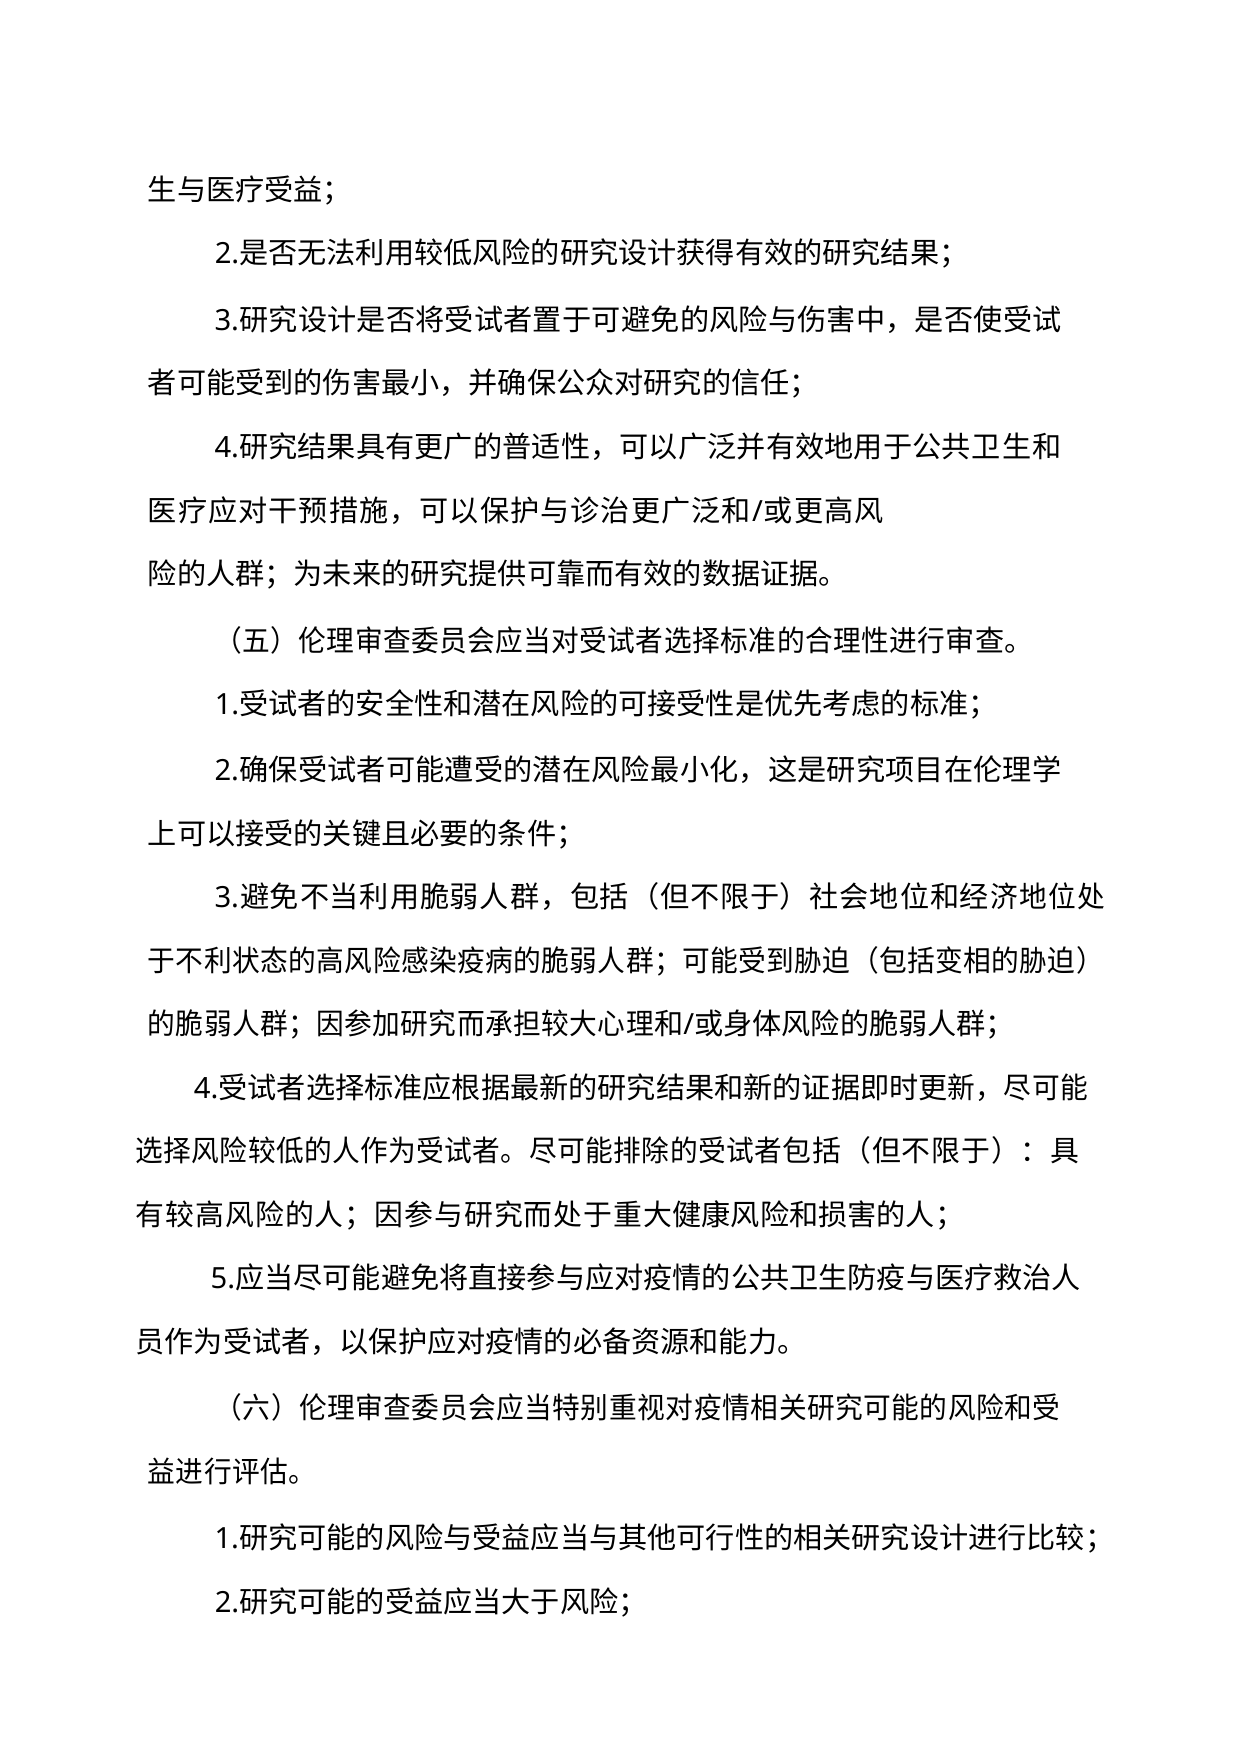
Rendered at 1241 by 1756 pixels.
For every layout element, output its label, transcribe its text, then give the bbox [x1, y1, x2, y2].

text 5.应当尽可能避免将直接参与应对疫情的公共卫生防疫与医疗救治人员作为受试者，以保护应对疫情的必备资源和能力。 [135, 1255, 1105, 1361]
text 3.避免不当利用脆弱人群，包括（但不限于）社会地位和经济地位处于不利状态的高风险感染疫病的脆弱人群；可能受到胁迫（包括变相的胁迫）的脆弱人群；因参加研究而承担较大心理和/或身体风险的脆弱人群； [148, 874, 1105, 1043]
text 2.是否无法利用较低风险的研究设计获得有效的研究结果； [214, 230, 1095, 272]
text 2.确保受试者可能遭受的潜在风险最小化，这是研究项目在伦理学上可以接受的关键且必要的条件； [148, 747, 1061, 853]
text 4.受试者选择标准应根据最新的研究结果和新的证据即时更新，尽可能选择风险较低的人作为受试者。尽可能排除的受试者包括（但不限于）：具有较高风险的人；因参与研究而处于重大健康风险和损害的人； [135, 1064, 1105, 1234]
text （五）伦理审查委员会应当对受试者选择标准的合理性进行审查。 [148, 617, 1061, 659]
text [148, 167, 1062, 209]
text 1.受试者的安全性和潜在风险的可接受性是优先考虑的标准； [214, 681, 1105, 723]
text 4.研究结果具有更广的普适性，可以广泛并有效地用于公共卫生和医疗应对干预措施，可以保护与诊治更广泛和/或更高风 [148, 423, 1061, 529]
text 3.研究设计是否将受试者置于可避免的风险与伤害中，是否使受试者可能受到的伤害最小，并确保公众对研究的信任； [148, 296, 1061, 402]
text 2.研究可能的受益应当大于风险； [214, 1578, 1105, 1621]
text （六）伦理审查委员会应当特别重视对疫情相关研究可能的风险和受益进行评估。 [148, 1385, 1061, 1491]
text 险的人群；为未来的研究提供可靠而有效的数据证据。 [148, 551, 1105, 593]
text 1.研究可能的风险与受益应当与其他可行性的相关研究设计进行比较； [148, 1515, 1105, 1557]
